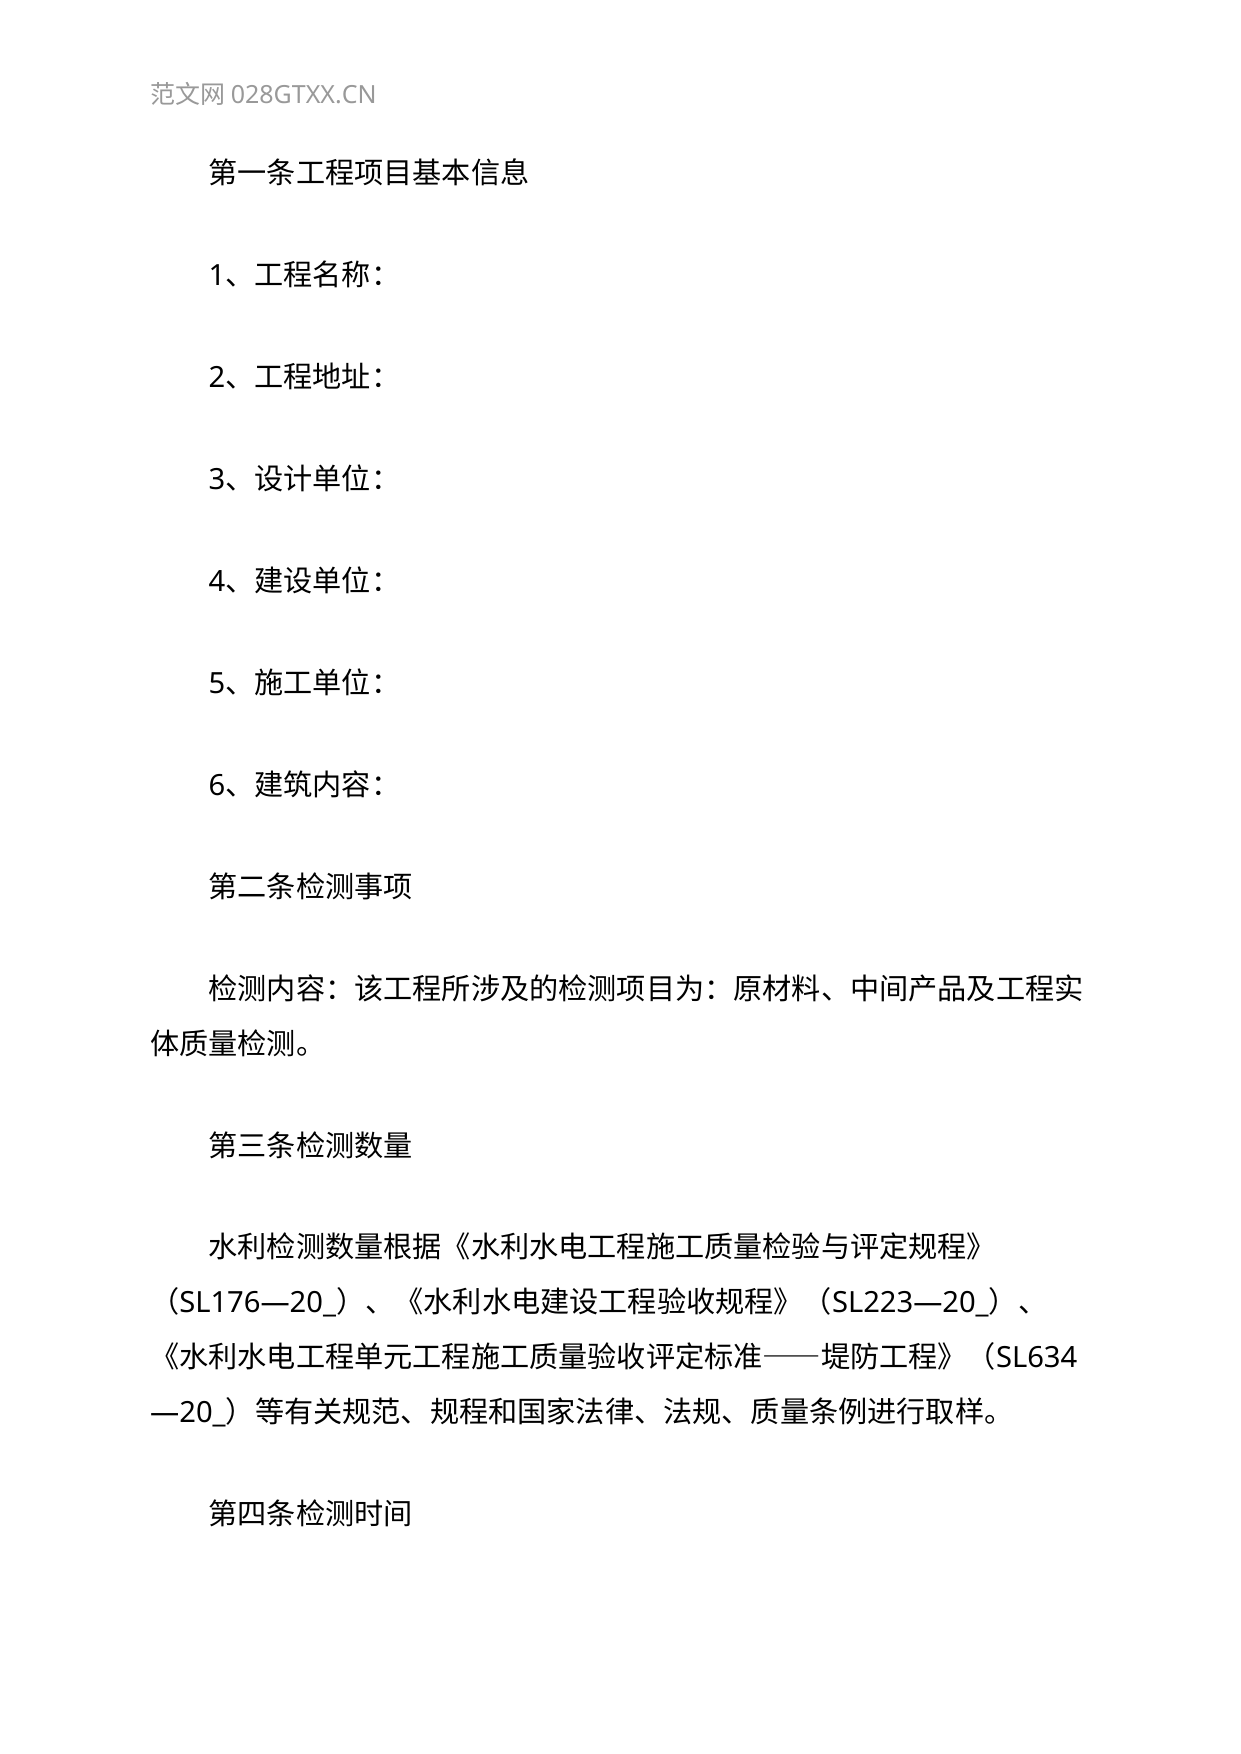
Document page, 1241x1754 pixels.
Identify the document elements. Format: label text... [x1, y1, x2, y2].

text 水利检测数量根据《水利水电工程施工质量检验与评定规程》（SL176—20_）、《水利水电建设工程验收规程》（SL223—20_）、《水利水电工程单元工程施工质量验收评定标准——堤防工程》（SL634—20_）等有关规范、规程和国家法律、法规、质量条例进行取样。 [150, 1224, 1090, 1431]
text 第一条工程项目基本信息 [150, 150, 1090, 192]
text 第四条检测时间 [150, 1491, 1090, 1533]
text 5、施工单位： [150, 660, 1090, 702]
text 检测内容：该工程所涉及的检测项目为：原材料、中间产品及工程实体质量检测。 [150, 965, 1090, 1063]
text 1、工程名称： [150, 252, 1090, 294]
text 4、建设单位： [150, 558, 1090, 600]
text 2、工程地址： [150, 354, 1090, 396]
text 第二条检测事项 [150, 864, 1090, 906]
text 第三条检测数量 [150, 1122, 1090, 1164]
text 6、建筑内容： [150, 762, 1090, 804]
text 3、设计单位： [150, 456, 1090, 498]
